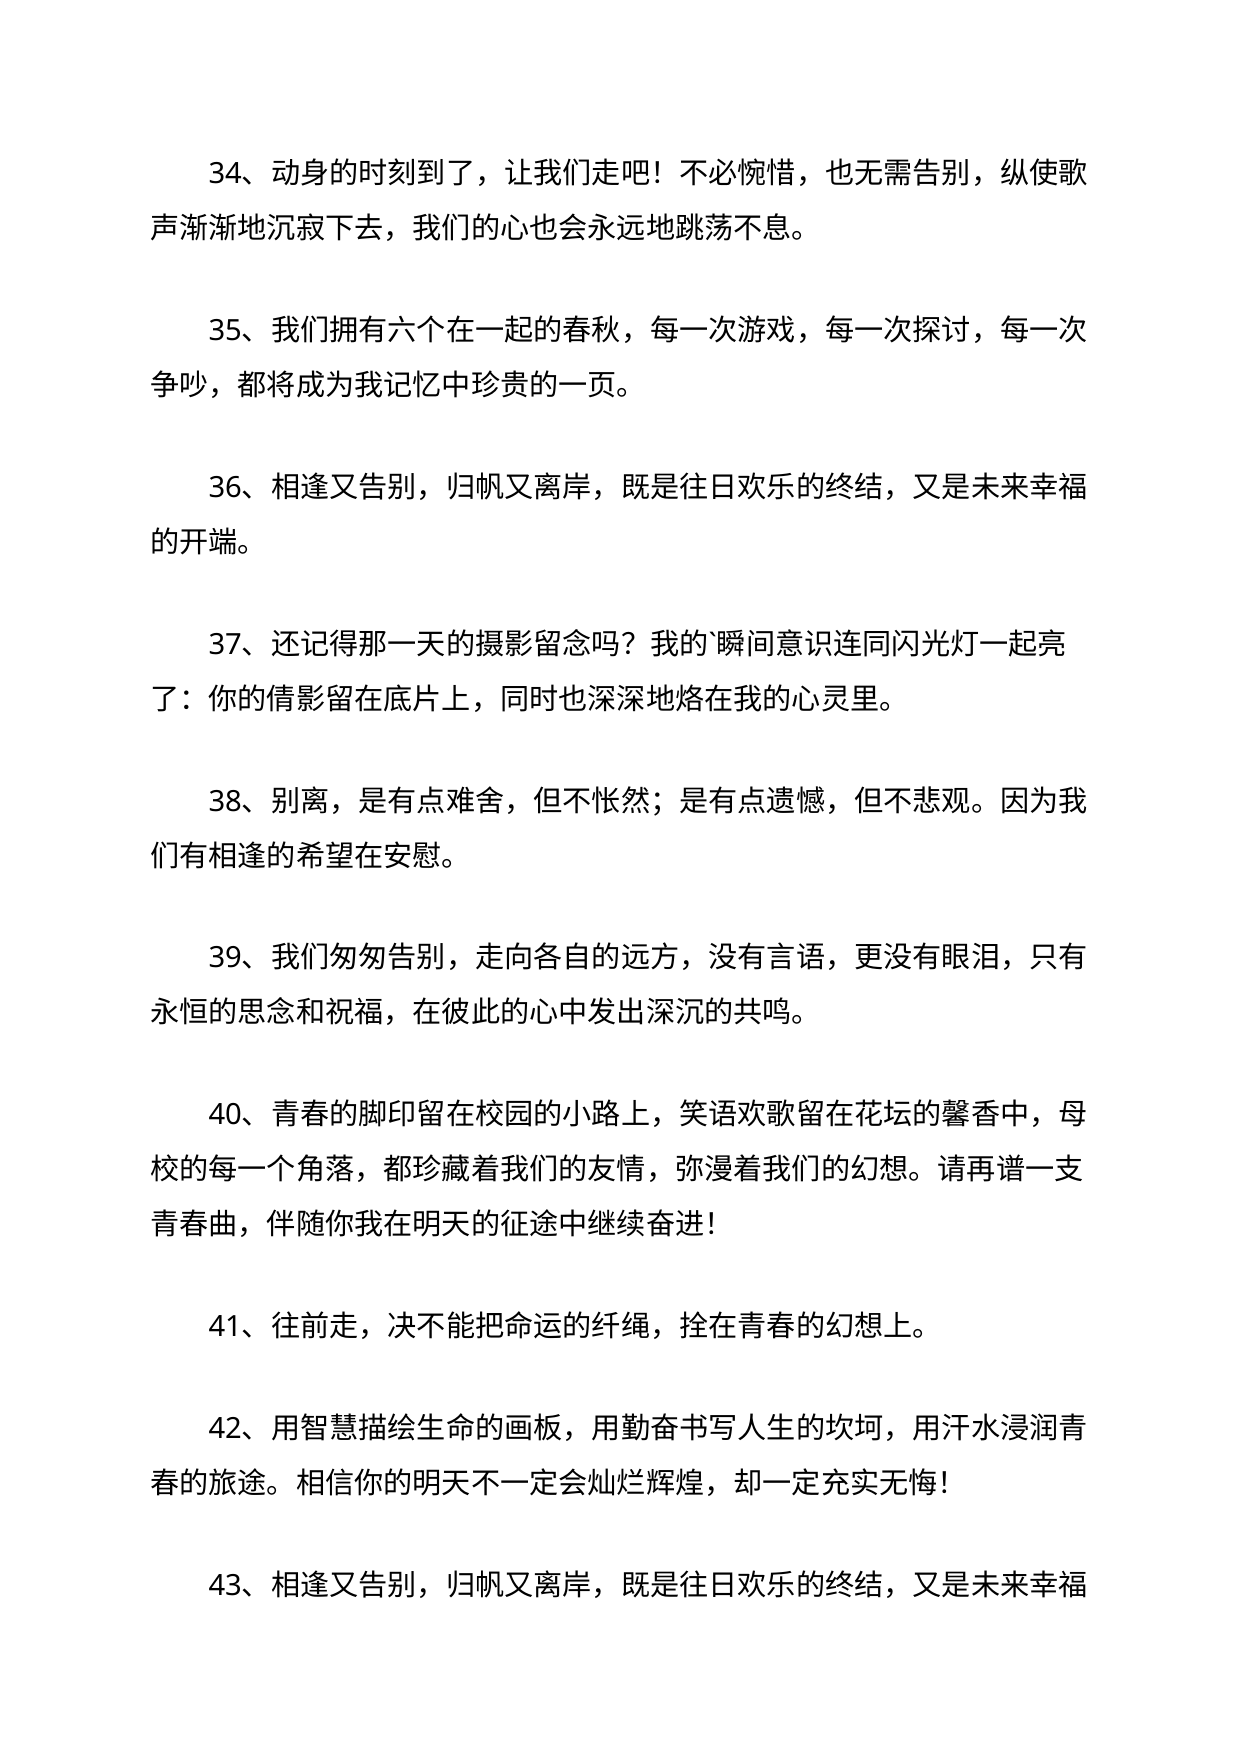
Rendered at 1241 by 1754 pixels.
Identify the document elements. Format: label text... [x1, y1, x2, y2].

text 42、用智慧描绘生命的画板，用勤奋书写人生的坎坷，用汗水浸润青春的旅途。相信你的明天不一定会灿烂辉煌，却一定充实无悔！ [150, 1404, 1090, 1502]
text 36、相逢又告别，归帆又离岸，既是往日欢乐的终结，又是未来幸福的开端。 [150, 463, 1090, 561]
text 40、青春的脚印留在校园的小路上，笑语欢歌留在花坛的馨香中，母校的每一个角落，都珍藏着我们的友情，弥漫着我们的幻想。请再谱一支青春曲，伴随你我在明天的征途中继续奋进！ [150, 1091, 1090, 1243]
text 34、动身的时刻到了，让我们走吧！不必惋惜，也无需告别，纵使歌声渐渐地沉寂下去，我们的心也会永远地跳荡不息。 [150, 150, 1090, 247]
text 37、还记得那一天的摄影留念吗？我的`瞬间意识连同闪光灯一起亮了：你的倩影留在底片上，同时也深深地烙在我的心灵里。 [150, 620, 1090, 718]
text 38、别离，是有点难舍，但不怅然；是有点遗憾，但不悲观。因为我们有相逢的希望在安慰。 [150, 777, 1090, 874]
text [150, 1561, 1090, 1603]
text 39、我们匆匆告别，走向各自的远方，没有言语，更没有眼泪，只有永恒的思念和祝福，在彼此的心中发出深沉的共鸣。 [150, 934, 1090, 1031]
text 41、往前走，决不能把命运的纤绳，拴在青春的幻想上。 [150, 1302, 1090, 1345]
text 35、我们拥有六个在一起的春秋，每一次游戏，每一次探讨，每一次争吵，都将成为我记忆中珍贵的一页。 [150, 307, 1090, 404]
